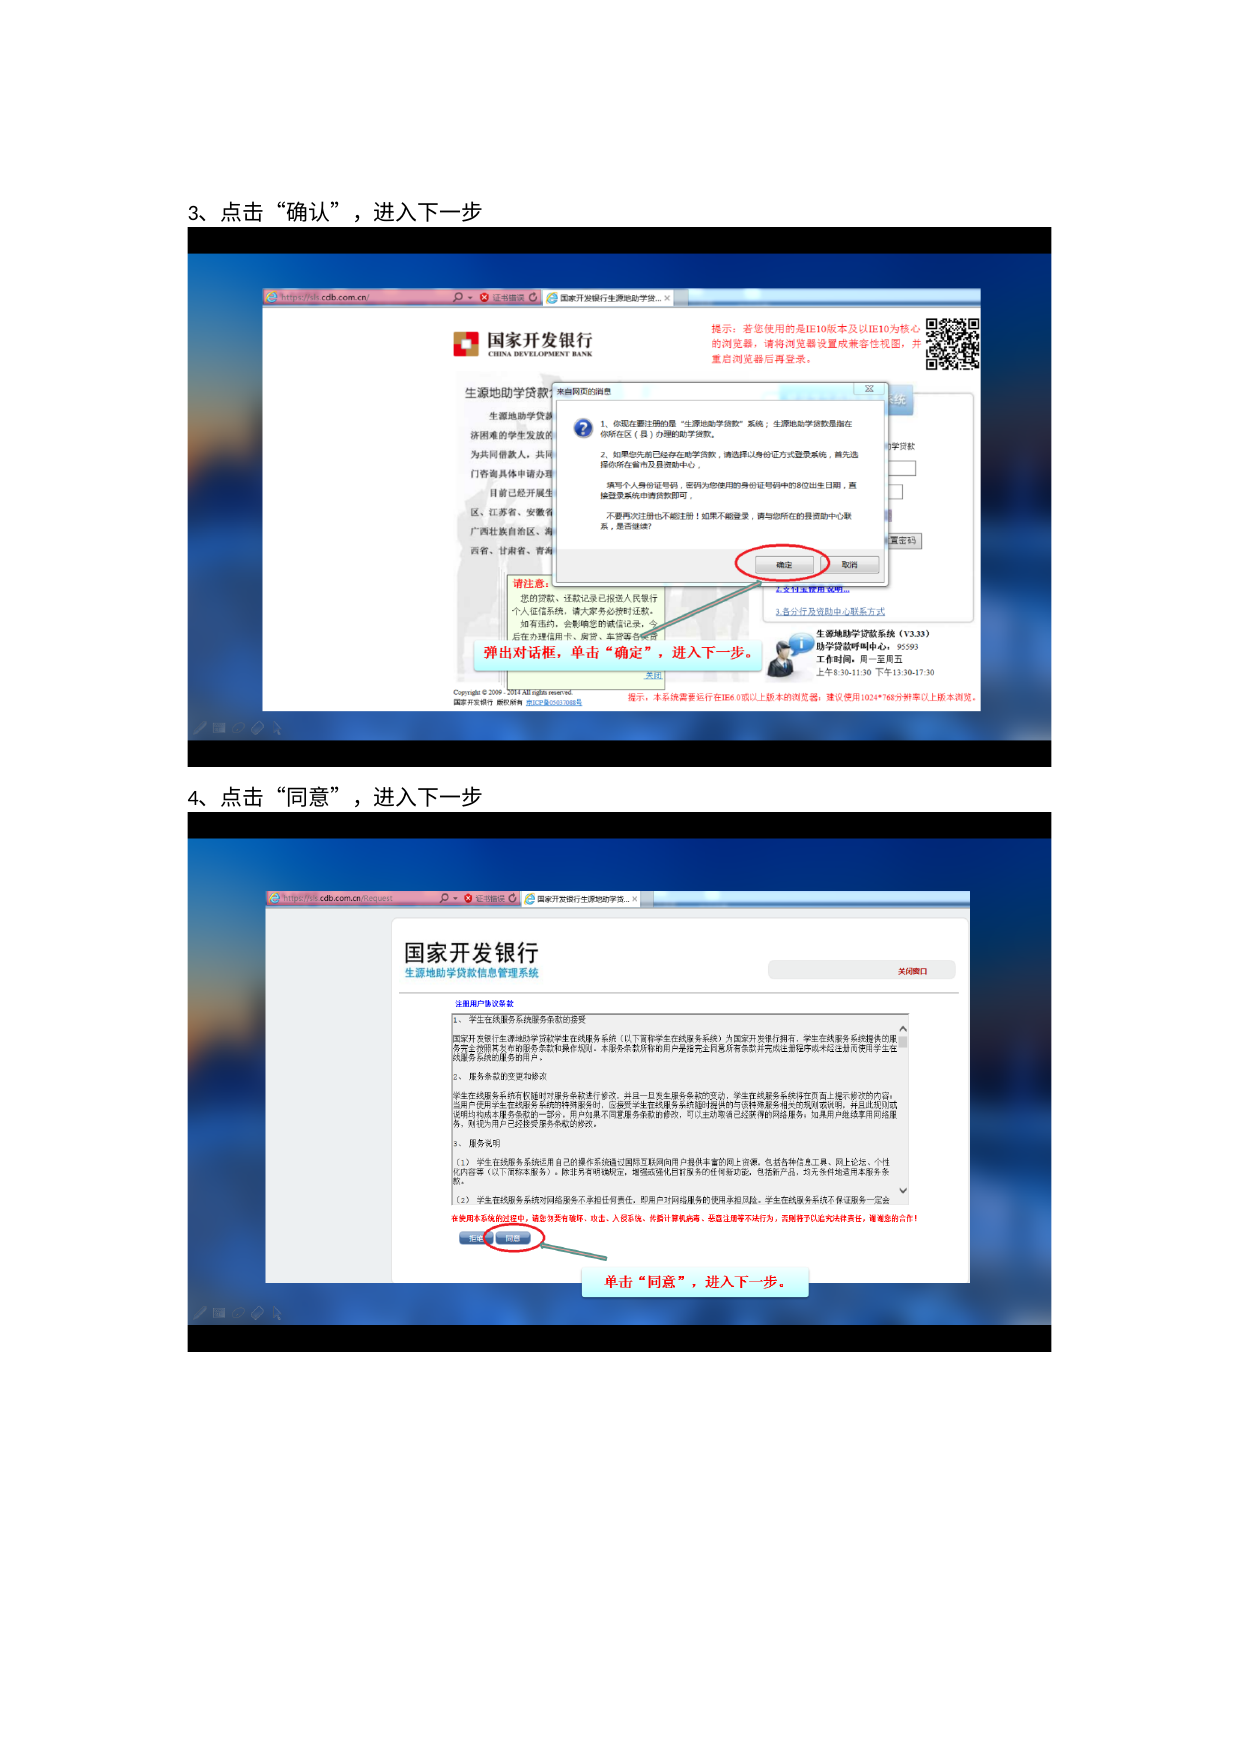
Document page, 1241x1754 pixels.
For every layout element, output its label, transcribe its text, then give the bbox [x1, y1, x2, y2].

picture [187, 812, 1052, 1352]
text 3、点击“确认”，进入下一步 [187, 194, 1053, 227]
picture [187, 227, 1052, 767]
text 4、点击“同意”，进入下一步 [187, 779, 1053, 812]
